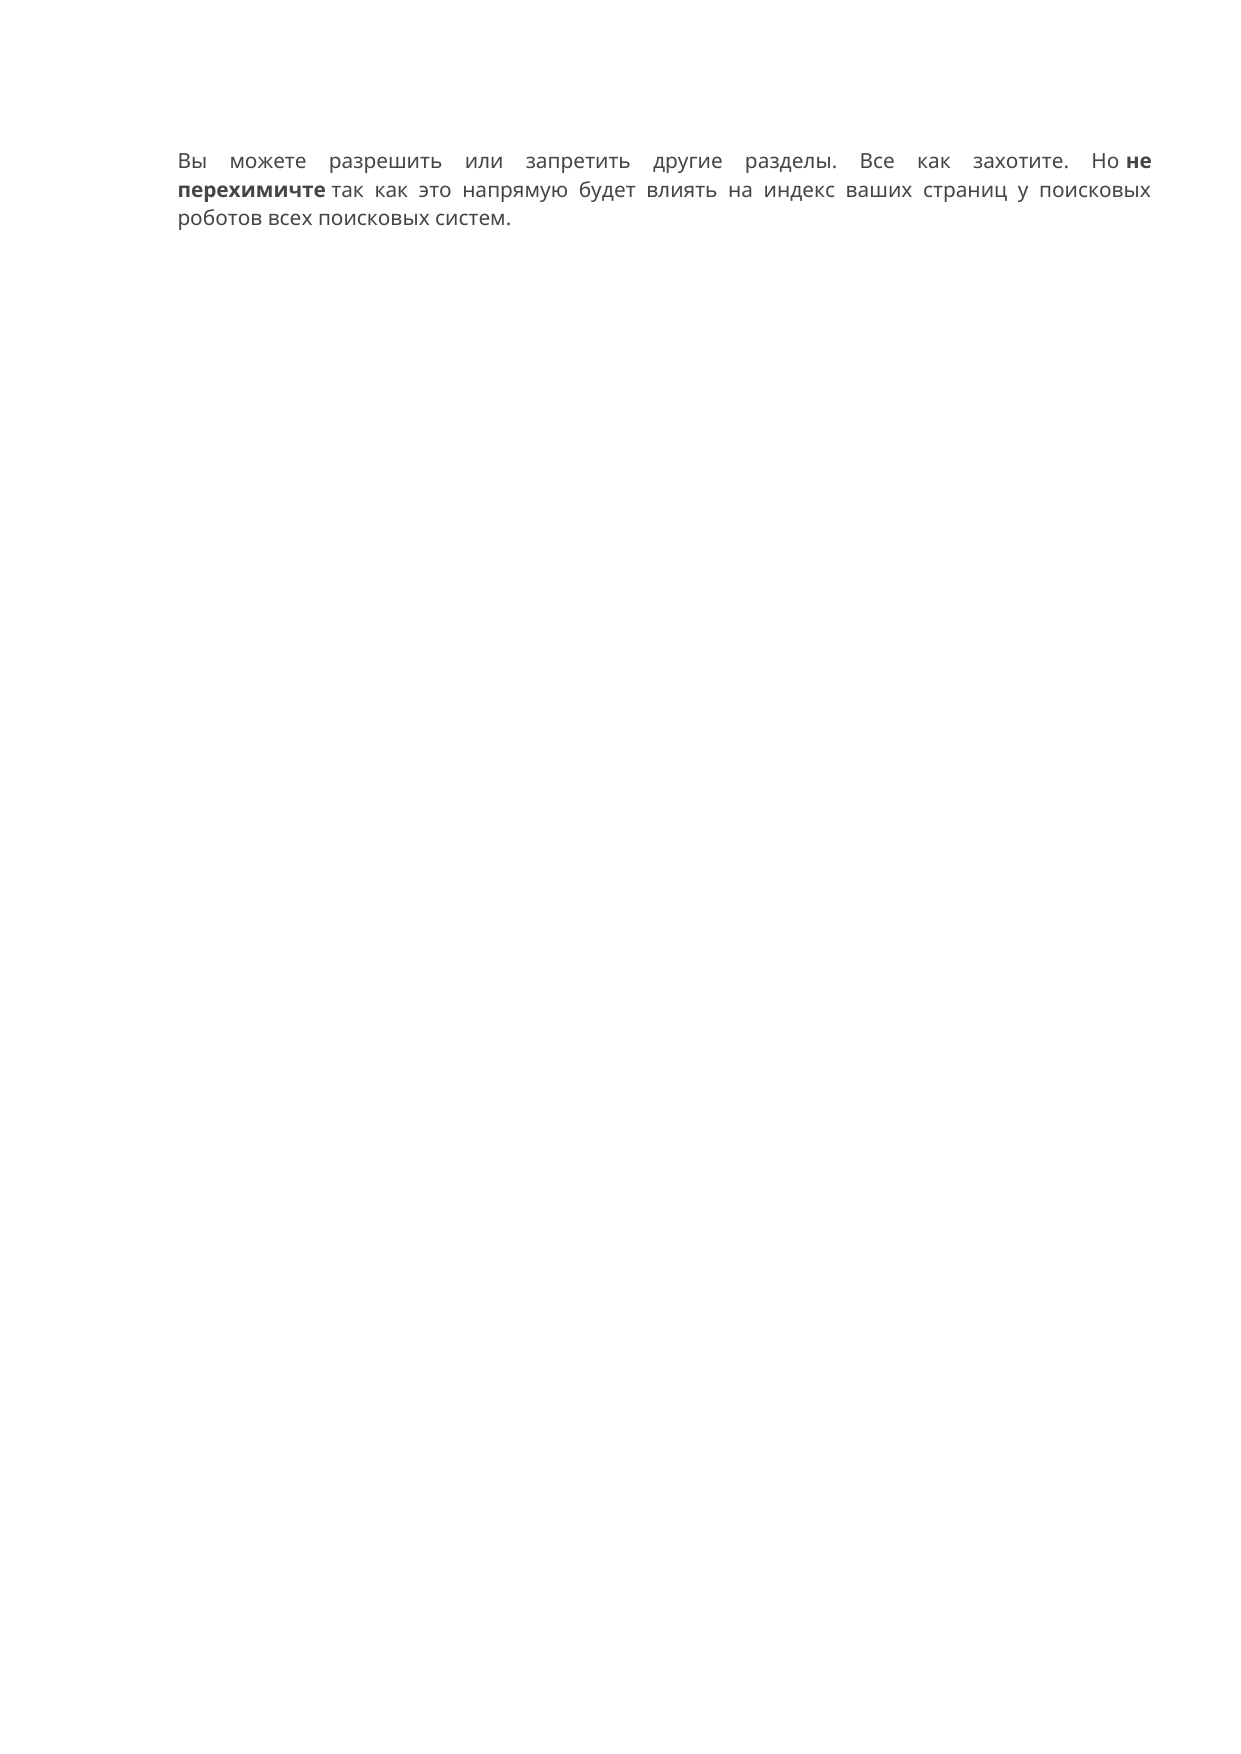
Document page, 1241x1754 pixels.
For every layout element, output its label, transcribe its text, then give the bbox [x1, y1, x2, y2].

text Вы можете разрешить или запретить другие разделы. Все как захотите. Но не перехимичте так как это напрямую будет влиять на индекс ваших страниц у поисковых роботов всех поисковых систем. [177, 147, 1152, 232]
